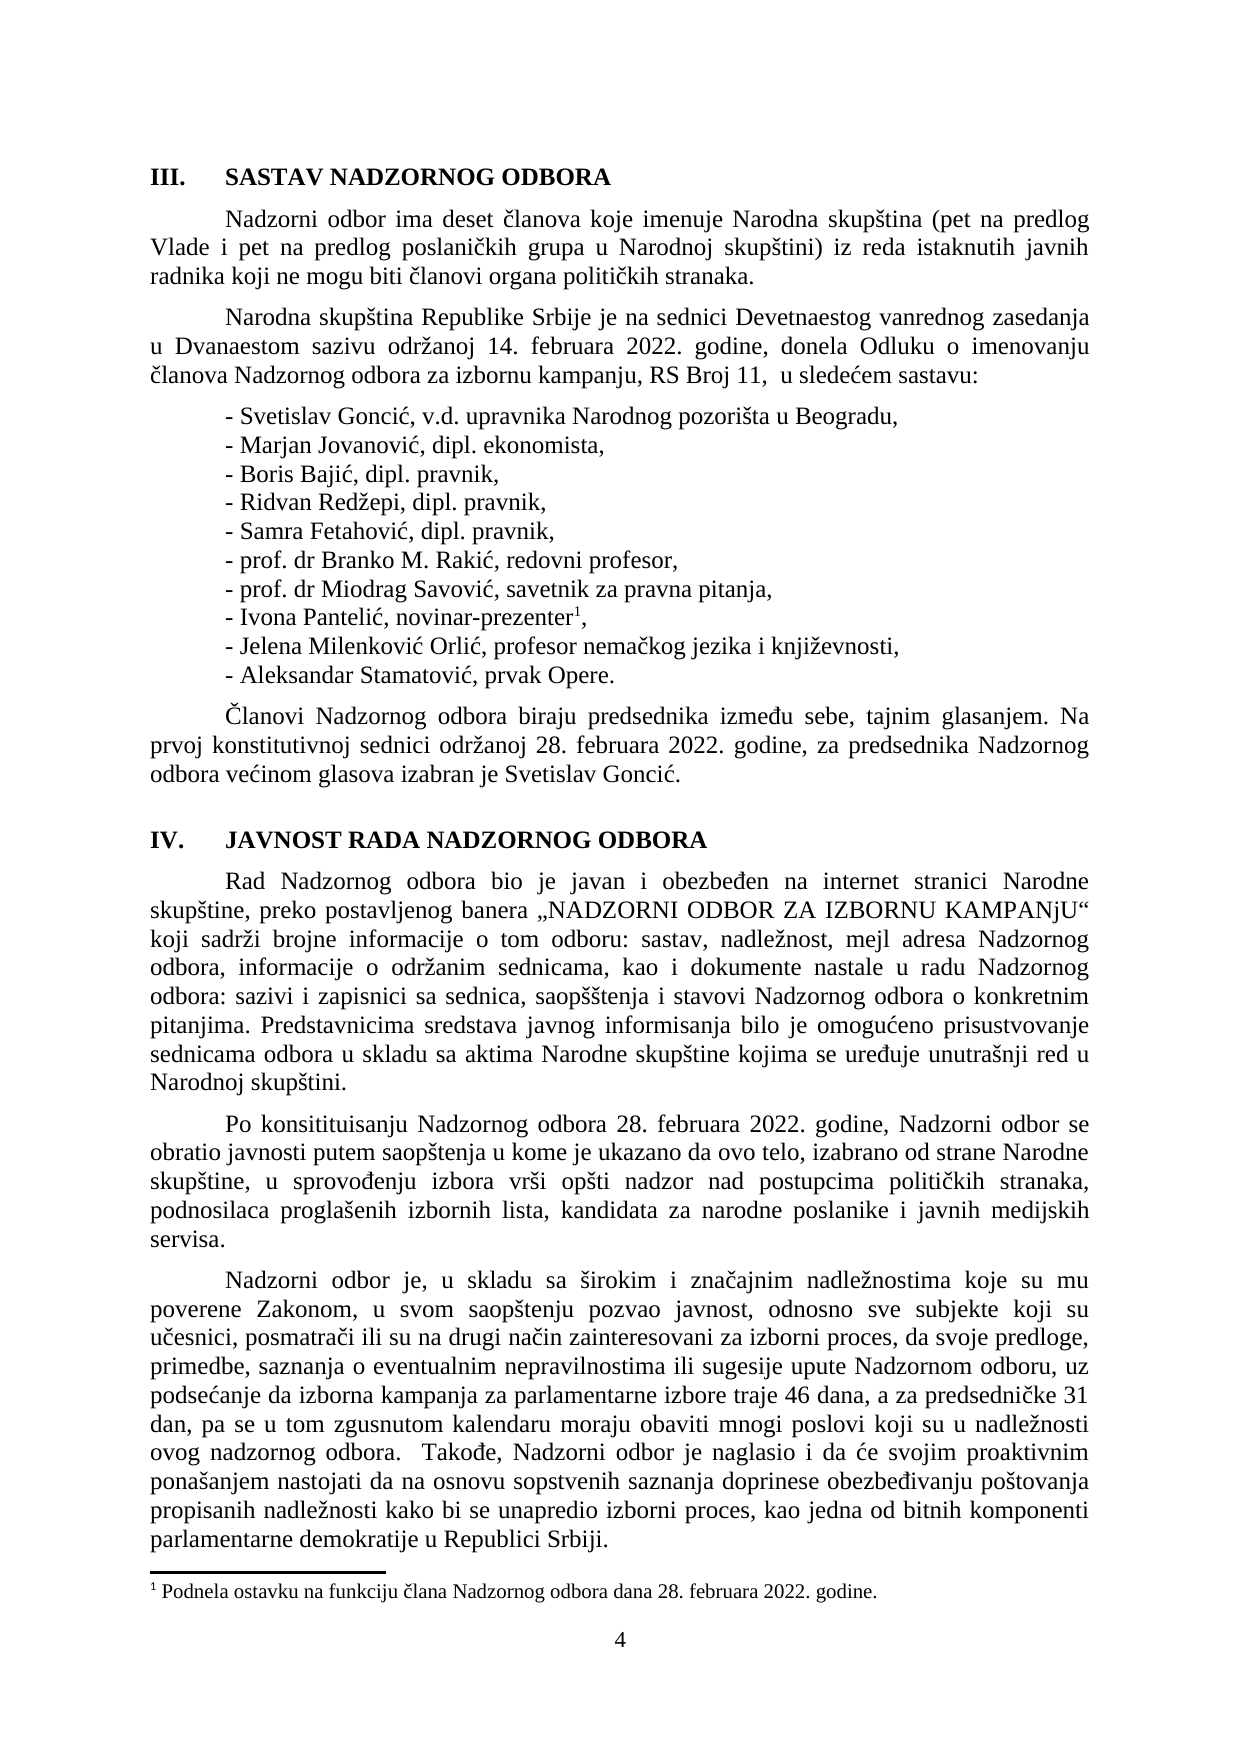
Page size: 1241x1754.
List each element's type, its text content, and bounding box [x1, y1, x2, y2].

text - Samra Fetahović, dipl. pravnik, [150, 516, 1090, 545]
text Narodna skupština Republike Srbije je na sednici Devetnaestog vanrednog zasedanja u Dvanaestom sazivu održanoj 14. februara 2022. godine, donela Odluku o imenovanju članova Nadzornog odbora za izbornu kampanju, RS Broj 11, u sledećem sastavu: [150, 302, 1090, 389]
text - prof. dr Branko M. Rakić, redovni profesor, [150, 545, 1090, 574]
text - Aleksandar Stamatović, prvak Opere. [150, 660, 1090, 689]
text Po konsitituisanju Nadzornog odbora 28. februara 2022. godine, Nadzorni odbor se obratio javnosti putem saopštenja u kome je ukazano da ovo telo, izabrano od strane Narodne skupštine, u sprovođenju izbora vrši opšti nadzor nad postupcima političkih stranaka, podnosilaca proglašenih izbornih lista, kandidata za narodne poslanike i javnih medijskih servisa. [150, 1109, 1090, 1252]
text - Svetislav Goncić, v.d. upravnika Narodnog pozorišta u Beogradu, [150, 401, 1090, 430]
text IV. JAVNOST RADA NADZORNOG ODBORA [150, 825, 1090, 854]
text Rad Nadzornog odbora bio je javan i obezbeđen na internet stranici Narodne skupštine, preko postavljenog banera „NADZORNI ODBOR ZA IZBORNU KAMPANjU“ koji sadrži brojne informacije o tom odboru: sastav, nadležnost, mejl adresa Nadzornog odbora, informacije o održanim sednicama, kao i dokumente nastale u radu Nadzornog odbora: sazivi i zapisnici sa sednica, saopšštenja i stavovi Nadzornog odbora o konkretnim pitanjima. Predstavnicima sredstava javnog informisanja bilo je omogućeno prisustvovanje sednicama odbora u skladu sa aktima Narodne skupštine kojima se uređuje unutrašnji red u Narodnoj skupštini. [150, 866, 1090, 1096]
text Nadzorni odbor ima deset članova koje imenuje Narodna skupština (pet na predlog Vlade i pet na predlog poslaničkih grupa u Narodnoj skupštini) iz reda istaknutih javnih radnika koji ne mogu biti članovi organa političkih stranaka. [150, 204, 1090, 290]
text - Jelena Milenković Orlić, profesor nemačkog jezika i književnosti, [150, 631, 1090, 660]
text - Marjan Jovanović, dipl. ekonomista, [150, 430, 1090, 459]
text - Boris Bajić, dipl. pravnik, [150, 459, 1090, 487]
text Nadzorni odbor je, u skladu sa širokim i značajnim nadležnostima koje su mu poverene Zakonom, u svom saopštenju pozvao javnost, odnosno sve subjekte koji su učesnici, posmatrači ili su na drugi način zainteresovani za izborni proces, da svoje predloge, primedbe, saznanja o eventualnim nepravilnostima ili sugesije upute Nadzornom odboru, uz podsećanje da izborna kampanja za parlamentarne izbore traje 46 dana, a za predsedničke 31 dan, pa se u tom zgusnutom kalendaru moraju obaviti mnogi poslovi koji su u nadležnosti ovog nadzornog odbora. Takođe, Nadzorni odbor je naglasio i da će svojim proaktivnim ponašanjem nastojati da na osnovu sopstvenih saznanja doprinese obezbeđivanju poštovanja propisanih nadležnosti kako bi se unapredio izborni proces, kao jedna od bitnih komponenti parlamentarne demokratije u Republici Srbiji. [150, 1265, 1090, 1552]
text - Ridvan Redžepi, dipl. pravnik, [150, 487, 1090, 516]
text Članovi Nadzornog odbora biraju predsednika između sebe, tajnim glasanjem. Na prvoj konstitutivnoj sednici održanoj 28. februara 2022. godine, za predsednika Nadzornog odbora većinom glasova izabran je Svetislav Goncić. [150, 701, 1090, 787]
text III. SASTAV NADZORNOG ODBORA [150, 162, 1090, 191]
text - prof. dr Miodrag Savović, savetnik za pravna pitanja, [150, 574, 1090, 602]
text - Ivona Pantelić, novinar-prezenter, [150, 602, 1090, 631]
